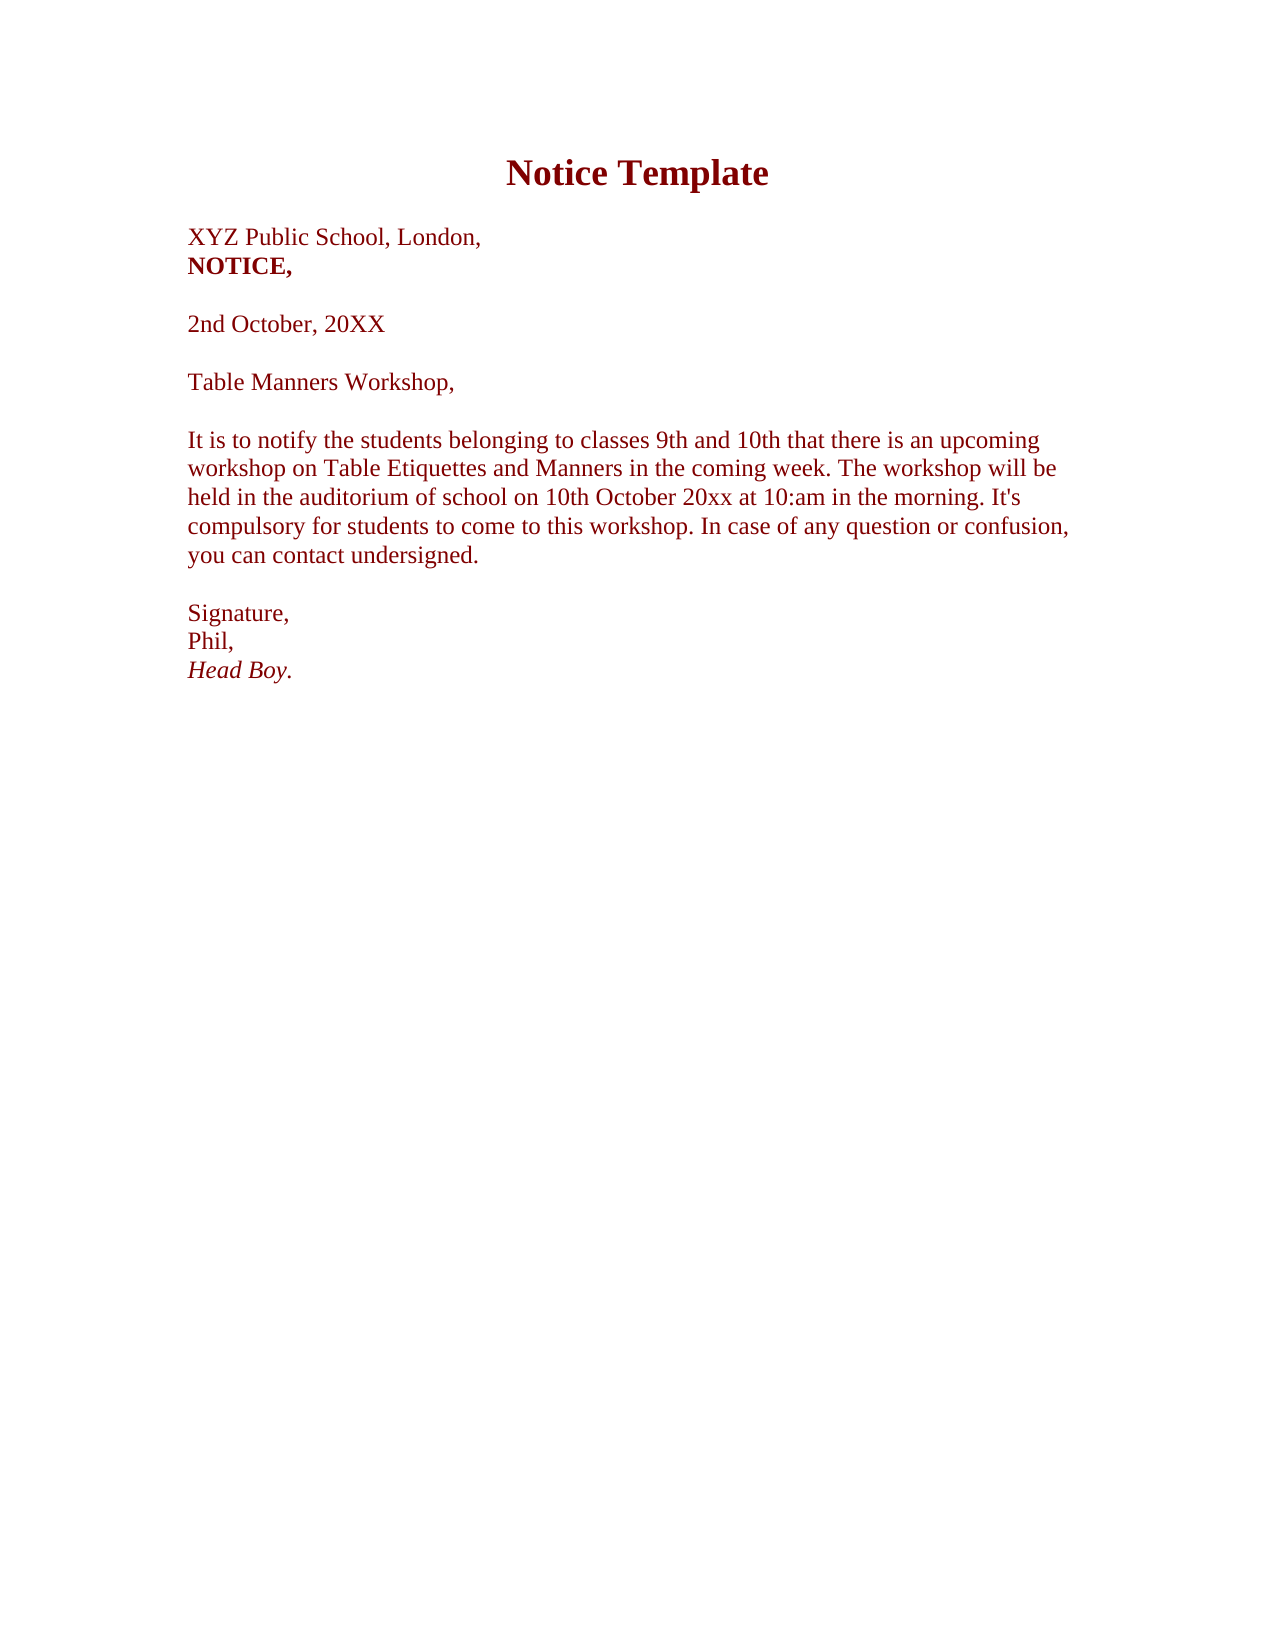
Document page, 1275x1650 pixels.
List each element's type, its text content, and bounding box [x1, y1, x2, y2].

text Table Manners Workshop, [187, 367, 1087, 396]
text XYZ Public School, London, NOTICE, [187, 222, 1087, 280]
text Signature, Phil, Head Boy. [187, 598, 1087, 684]
text 2nd October, 20XX [187, 309, 1087, 338]
text It is to notify the students belonging to classes 9th and 10th that there is an upcoming workshop on Table Etiquettes and Manners in the coming week. The workshop will be held in the auditorium of school on 10th October 20xx at 10:am in the morning. It's compulsory for students to come to this workshop. In case of any question or confusion, you can contact undersigned. [187, 425, 1087, 568]
text Notice Template [187, 150, 1087, 193]
